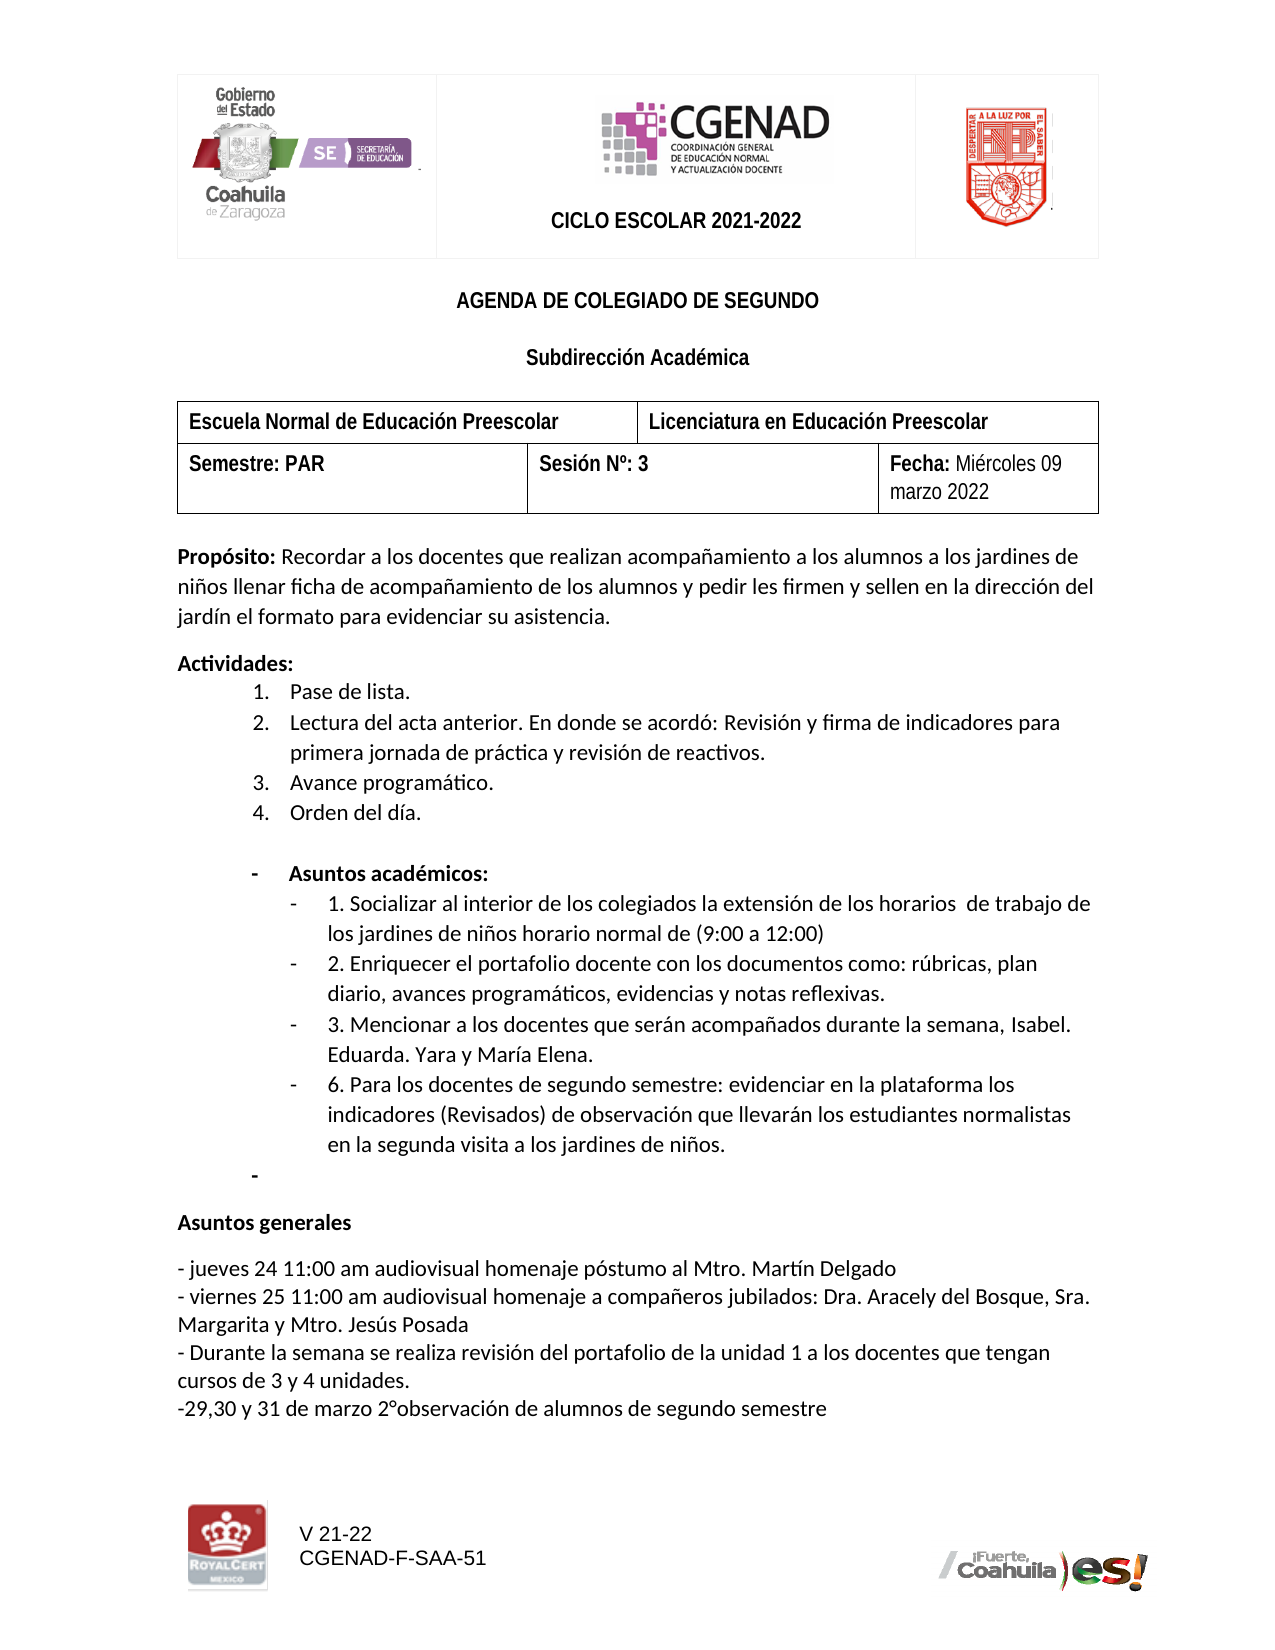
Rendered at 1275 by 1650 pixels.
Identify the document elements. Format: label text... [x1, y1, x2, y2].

list Asuntos académicos: [251, 859, 1098, 887]
text Subdirección Académica [177, 344, 1098, 370]
list 2. Enriquecer el portafolio docente con los documentos como: rúbricas, plan diario, avances programáticos, evidencias y notas reflexivas. [290, 949, 1098, 1007]
text Asuntos generales [177, 1208, 1098, 1236]
list Avance programático. [252, 768, 1098, 796]
text - Durante la semana se realiza revisión del portafolio de la unidad 1 a los docentes que tengan cursos de 3 y 4 unidades. [177, 1338, 1098, 1394]
list 1. Socializar al interior de los colegiados la extensión de los horarios de trabajo de los jardines de niños horario normal de (9:00 a 12:00) [290, 889, 1098, 947]
list 6. Para los docentes de segundo semestre: evidenciar en la plataforma los indicadores (Revisados) de observación que llevarán los estudiantes normalistas en la segunda visita a los jardines de niños. [290, 1070, 1098, 1158]
list Pase de lista. [252, 677, 1098, 705]
list 3. Mencionar a los docentes que serán acompañados durante la semana, Isabel. Eduarda. Yara y María Elena. [290, 1010, 1098, 1068]
text AGENDA DE COLEGIADO DE SEGUNDO [177, 287, 1098, 313]
list Orden del día. [252, 798, 1098, 826]
picture [931, 1539, 1157, 1600]
text Propósito: Recordar a los docentes que realizan acompañamiento a los alumnos a los jardines de niños llenar ficha de acompañamiento de los alumnos y pedir les firmen y sellen en la dirección del jardín el formato para evidenciar su asistencia. [177, 542, 1098, 631]
table_cell Fecha: Miércoles 09 marzo 2022 [879, 444, 1098, 513]
picture [961, 100, 1053, 233]
picture [184, 81, 421, 230]
list Lectura del acta anterior. En donde se acordó: Revisión y firma de indicadores para primera jornada de práctica y revisión de reactivos. [252, 708, 1098, 766]
table_header Licenciatura en Educación Preescolar [638, 402, 1098, 443]
table_cell Semestre: PAR [178, 444, 527, 513]
picture [186, 1500, 268, 1591]
text - viernes 25 11:00 am audiovisual homenaje a compañeros jubilados: Dra. Aracely del Bosque, Sra. Margarita y Mtro. Jesús Posada [177, 1282, 1098, 1338]
text Actividades: [177, 649, 1098, 677]
table_cell Sesión Nº: 3 [528, 444, 878, 513]
table_header Escuela Normal de Educación Preescolar [178, 402, 637, 443]
text - jueves 24 11:00 am audiovisual homenaje póstumo al Mtro. Martín Delgado [177, 1254, 1098, 1282]
text -29,30 y 31 de marzo 2°observación de alumnos de segundo semestre [177, 1394, 1098, 1423]
picture [595, 95, 835, 184]
